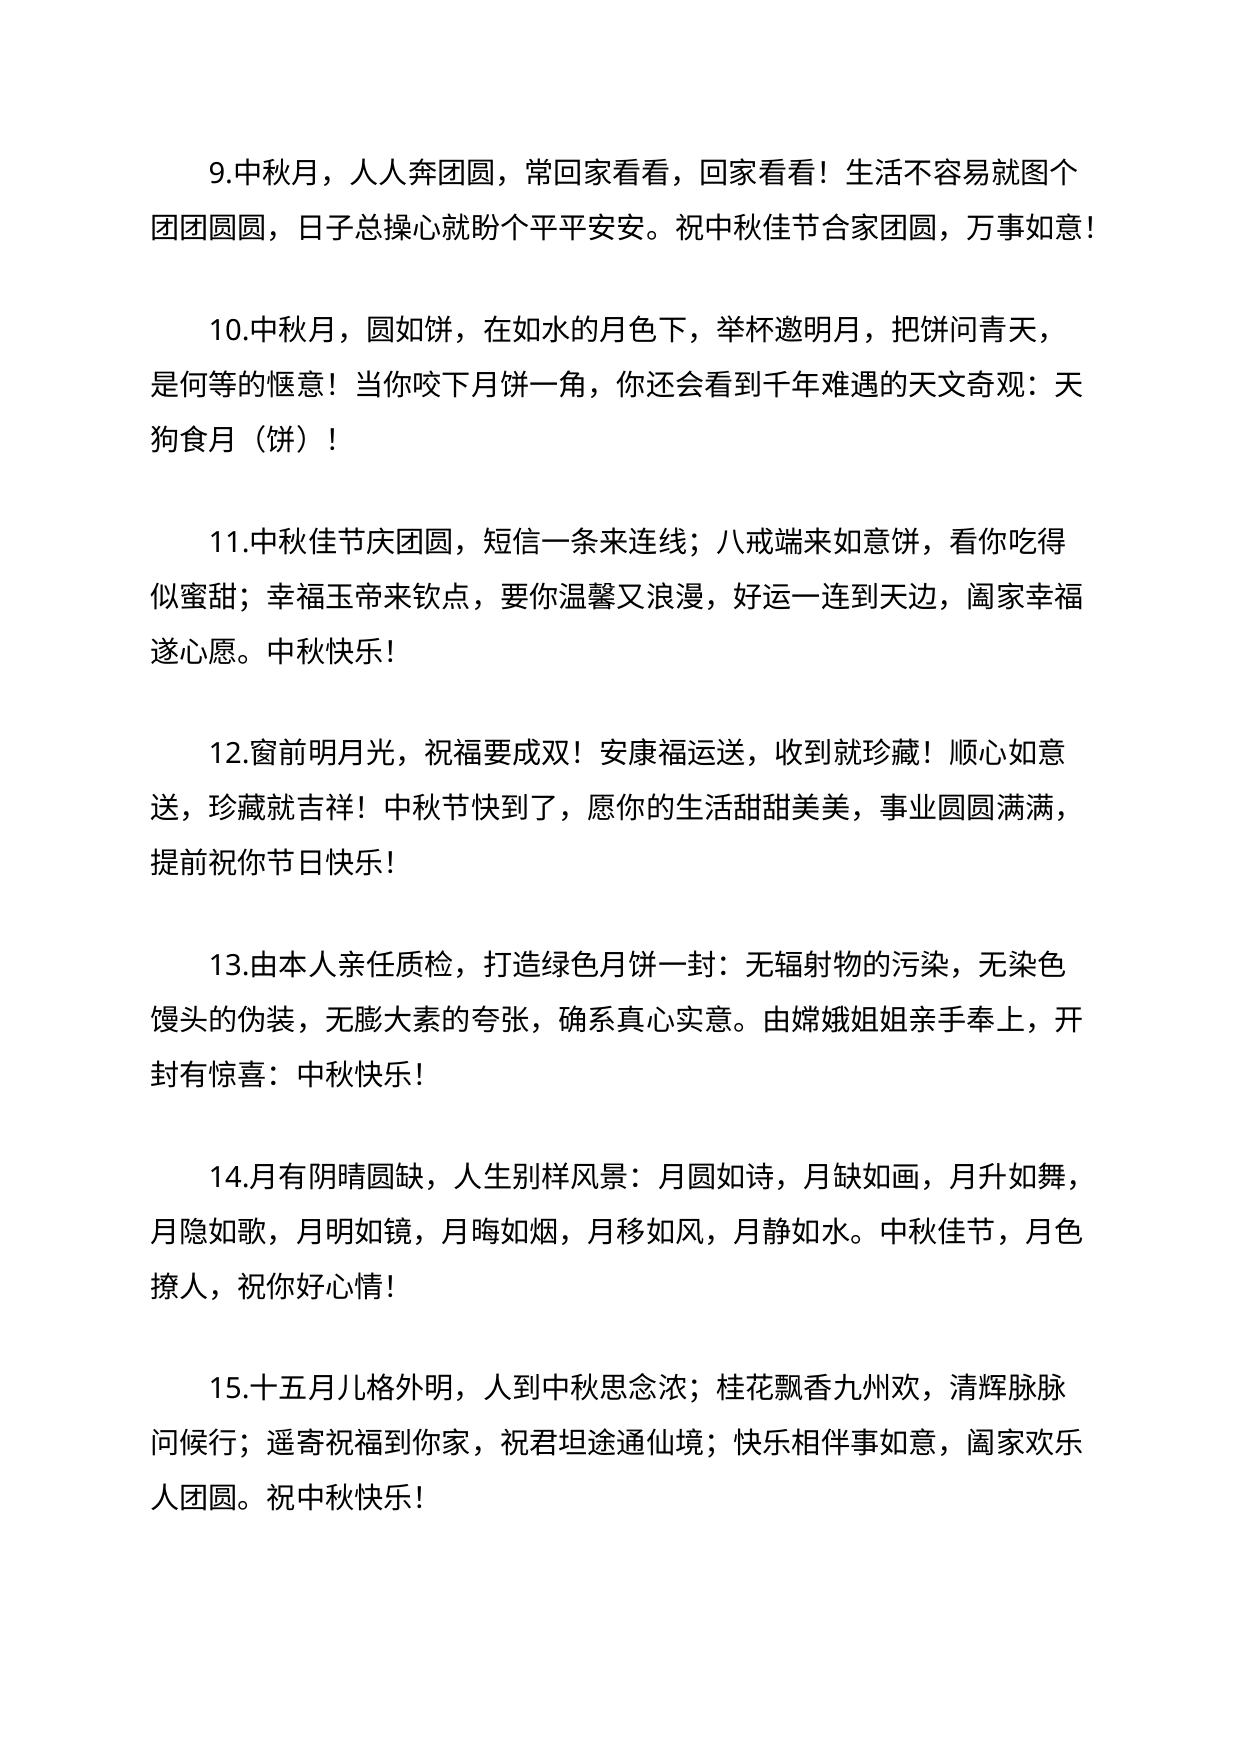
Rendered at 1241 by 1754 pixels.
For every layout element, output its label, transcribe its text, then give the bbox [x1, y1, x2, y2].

text 14.月有阴晴圆缺，人生别样风景：月圆如诗，月缺如画，月升如舞，月隐如歌，月明如镜，月晦如烟，月移如风，月静如水。中秋佳节，月色撩人，祝你好心情！ [150, 1153, 1090, 1306]
text 12.窗前明月光，祝福要成双！安康福运送，收到就珍藏！顺心如意送，珍藏就吉祥！中秋节快到了，愿你的生活甜甜美美，事业圆圆满满，提前祝你节日快乐！ [150, 730, 1090, 882]
text 13.由本人亲任质检，打造绿色月饼一封：无辐射物的污染，无染色馒头的伪装，无膨大素的夸张，确系真心实意。由嫦娥姐姐亲手奉上，开封有惊喜：中秋快乐！ [150, 942, 1090, 1094]
text 15.十五月儿格外明，人到中秋思念浓；桂花飘香九州欢，清辉脉脉问候行；遥寄祝福到你家，祝君坦途通仙境；快乐相伴事如意，阖家欢乐人团圆。祝中秋快乐！ [150, 1365, 1090, 1517]
text 9.中秋月，人人奔团圆，常回家看看，回家看看！生活不容易就图个团团圆圆，日子总操心就盼个平平安安。祝中秋佳节合家团圆，万事如意！ [150, 150, 1090, 247]
text 11.中秋佳节庆团圆，短信一条来连线；八戒端来如意饼，看你吃得似蜜甜；幸福玉帝来钦点，要你温馨又浪漫，好运一连到天边，阖家幸福遂心愿。中秋快乐！ [150, 518, 1090, 671]
text 10.中秋月，圆如饼，在如水的月色下，举杯邀明月，把饼问青天，是何等的惬意！当你咬下月饼一角，你还会看到千年难遇的天文奇观：天狗食月（饼）！ [150, 307, 1090, 459]
